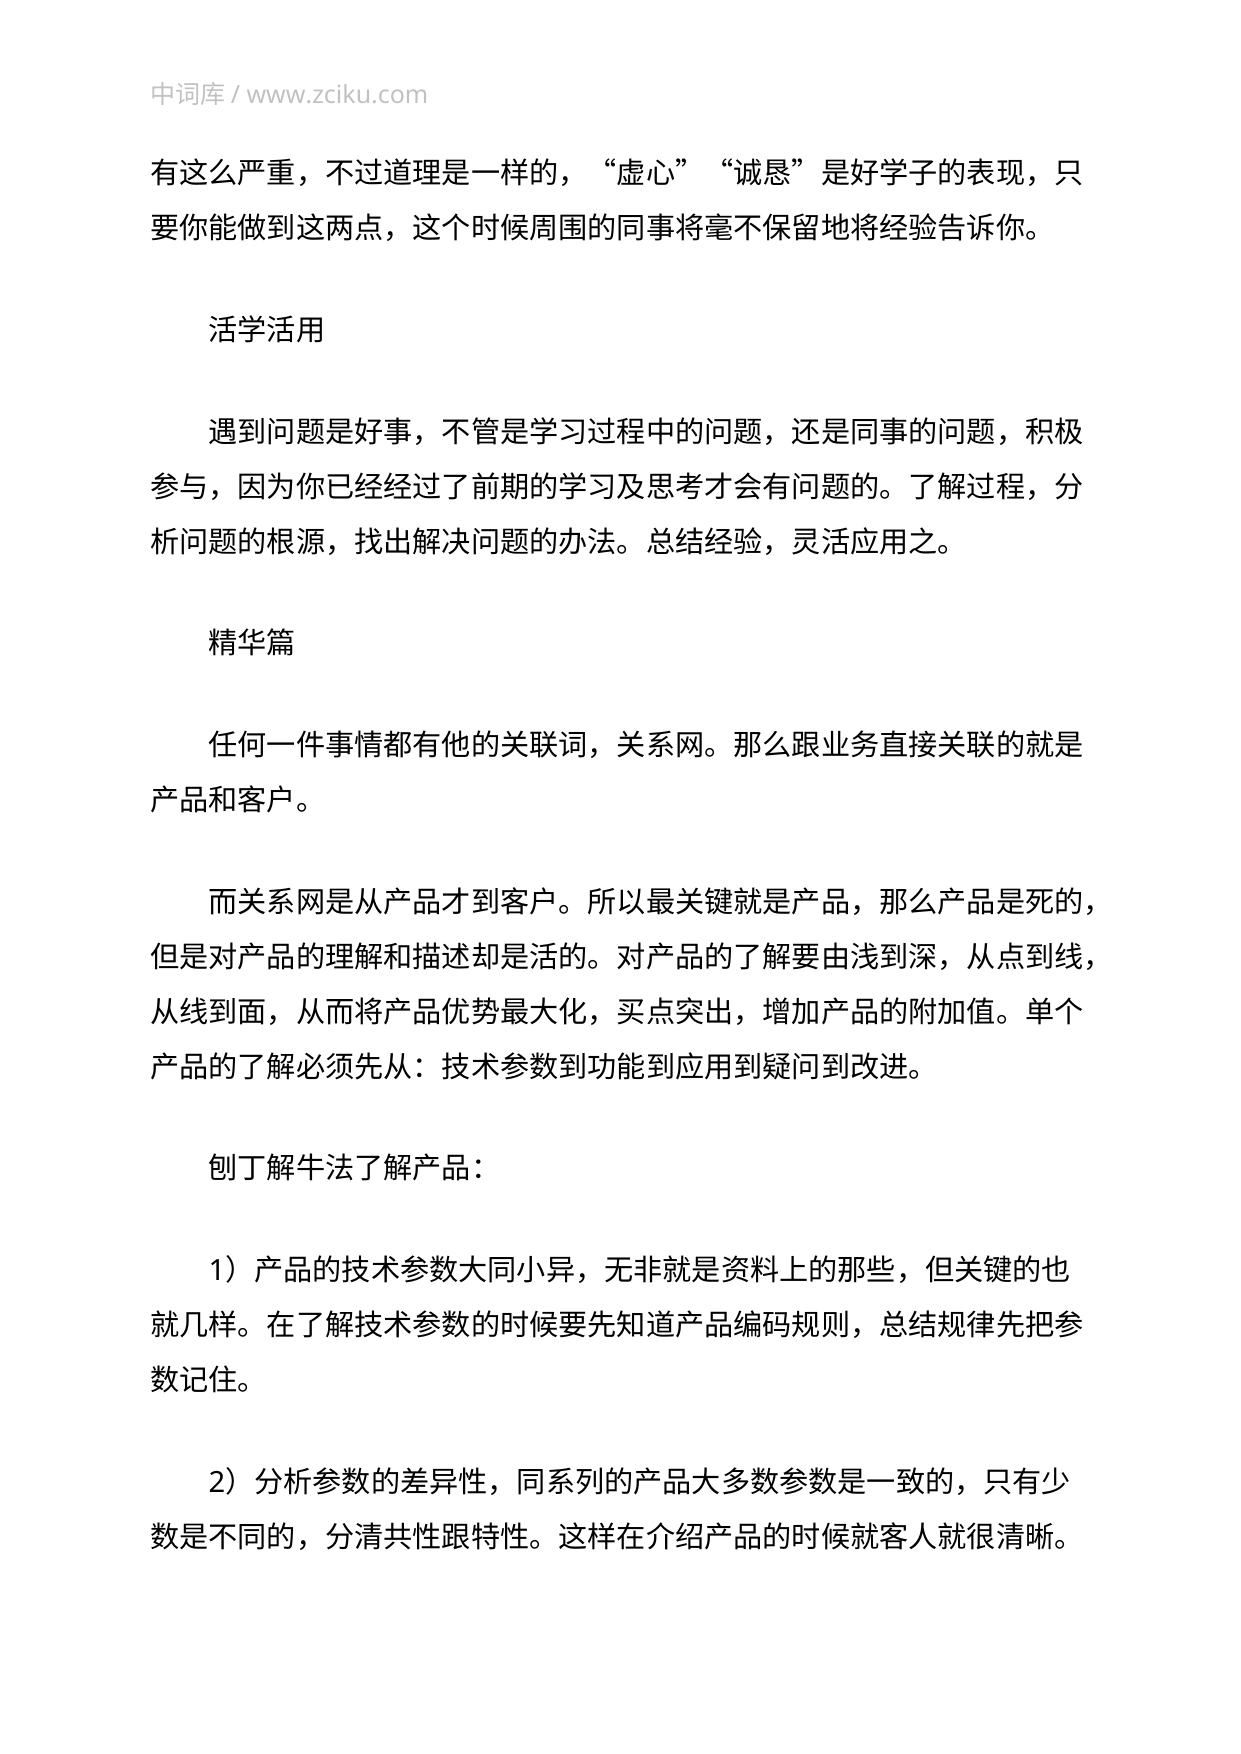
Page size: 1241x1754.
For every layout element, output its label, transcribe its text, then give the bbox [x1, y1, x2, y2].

text 2）分析参数的差异性，同系列的产品大多数参数是一致的，只有少数是不同的，分清共性跟特性。这样在介绍产品的时候就客人就很清晰。 [150, 1458, 1090, 1556]
text 而关系网是从产品才到客户。所以最关键就是产品，那么产品是死的，但是对产品的理解和描述却是活的。对产品的了解要由浅到深，从点到线，从线到面，从而将产品优势最大化，买点突出，增加产品的附加值。单个产品的了解必须先从：技术参数到功能到应用到疑问到改进。 [150, 878, 1090, 1085]
text 遇到问题是好事，不管是学习过程中的问题，还是同事的问题，积极参与，因为你已经经过了前期的学习及思考才会有问题的。了解过程，分析问题的根源，找出解决问题的办法。总结经验，灵活应用之。 [150, 408, 1090, 561]
text 刨丁解牛法了解产品： [150, 1145, 1090, 1187]
text 1）产品的技术参数大同小异，无非就是资料上的那些，但关键的也就几样。在了解技术参数的时候要先知道产品编码规则，总结规律先把参数记住。 [150, 1247, 1090, 1399]
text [150, 150, 1090, 247]
text 活学活用 [150, 307, 1090, 349]
text 精华篇 [150, 620, 1090, 662]
text 任何一件事情都有他的关联词，关系网。那么跟业务直接关联的就是产品和客户。 [150, 722, 1090, 819]
